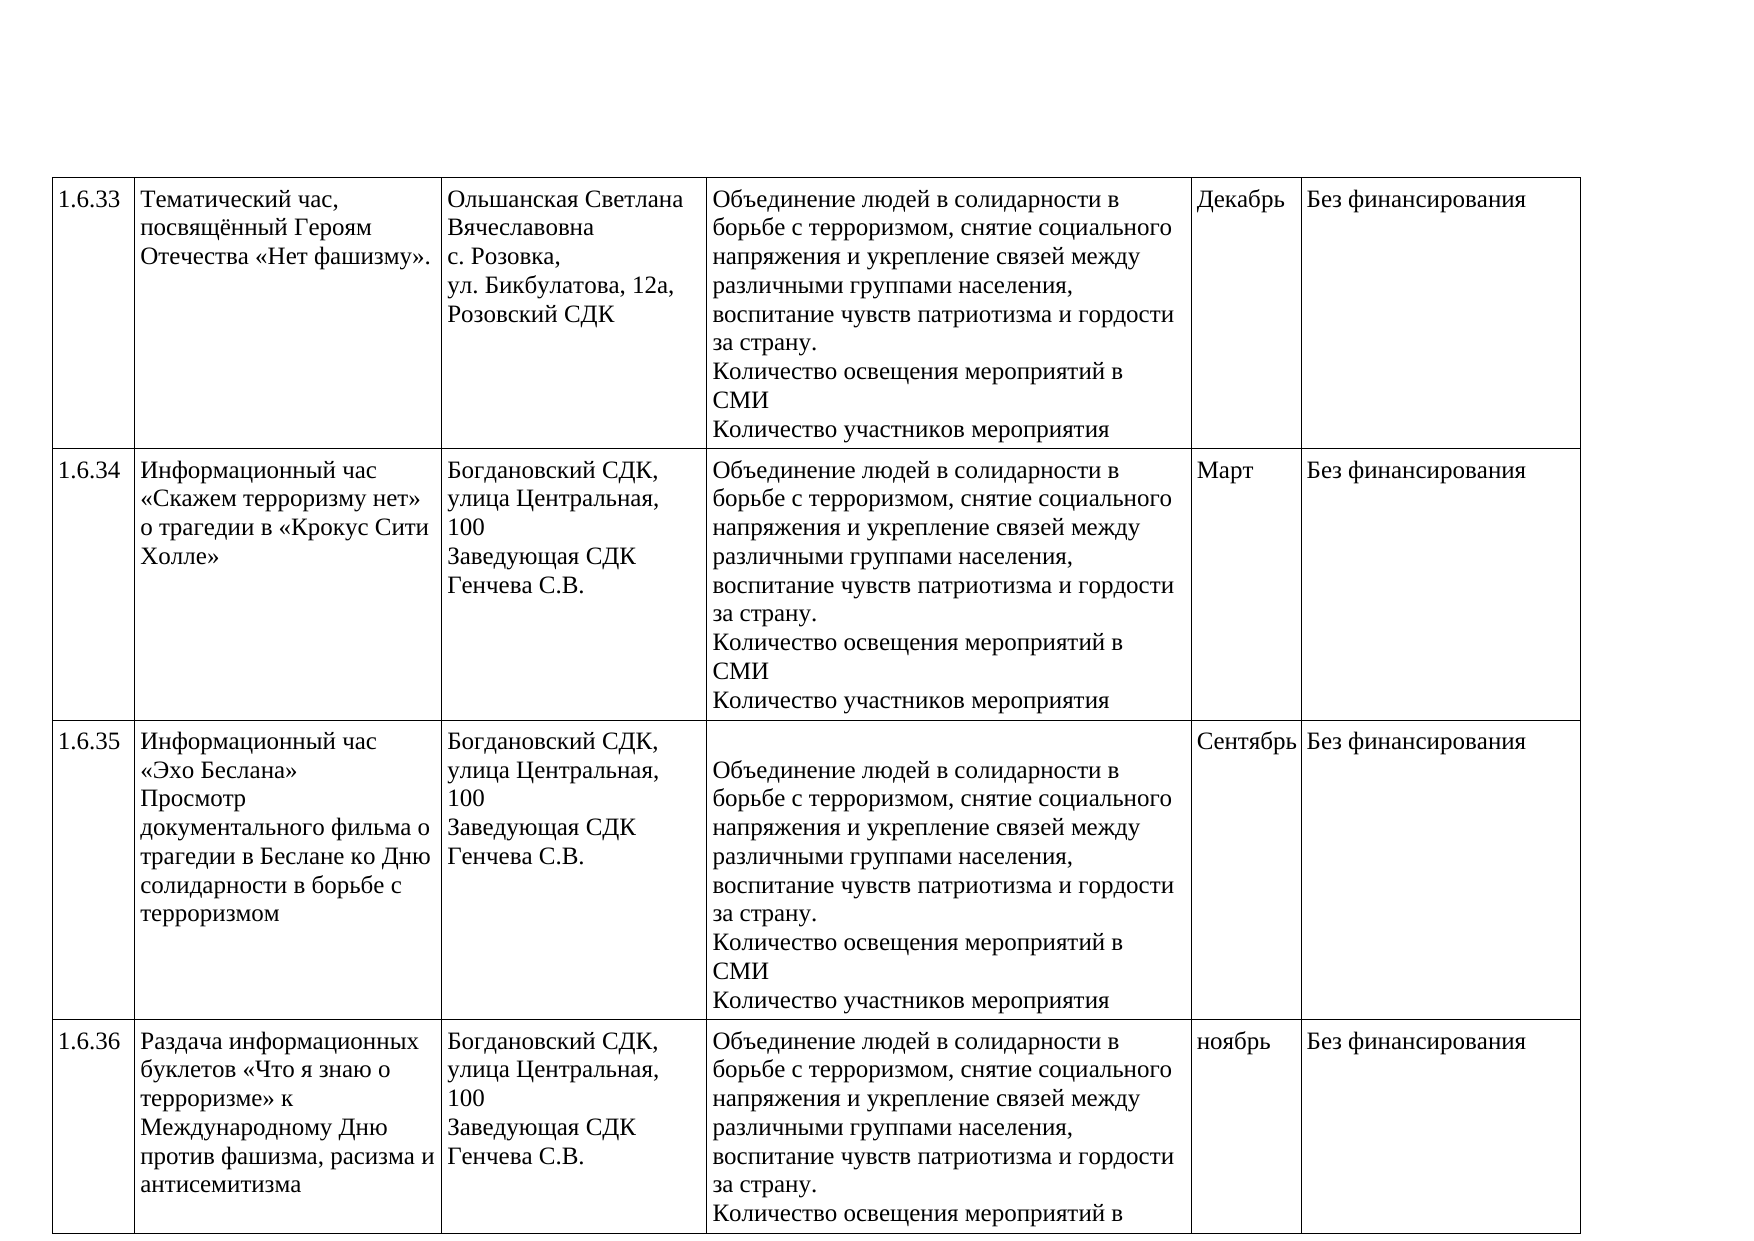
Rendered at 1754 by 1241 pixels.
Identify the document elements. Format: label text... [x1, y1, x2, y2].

table_cell 1.6.36 [53, 1020, 134, 1233]
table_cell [707, 1020, 1191, 1233]
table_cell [442, 178, 706, 448]
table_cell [442, 1020, 706, 1233]
table_cell Март [1192, 449, 1301, 719]
table_cell Без финансирования [1302, 1020, 1580, 1233]
table_cell 1.6.33 [53, 178, 134, 448]
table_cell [135, 1020, 441, 1233]
table_cell Без финансирования [1302, 178, 1580, 448]
table_cell Информационный час «Скажем терроризму нет» о трагедии в «Крокус Сити Холле» [135, 449, 441, 719]
table_cell Богдановский СДК, улица Центральная, 100 Заведующая СДК Генчева С.В. [442, 449, 706, 719]
table_cell 1.6.34 [53, 449, 134, 719]
table_cell ноябрь [1192, 1020, 1301, 1233]
table_cell Без финансирования [1302, 721, 1580, 1019]
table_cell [707, 178, 1191, 448]
table_cell Тематический час, посвящённый Героям Отечества «Нет фашизму». [135, 178, 441, 448]
table_cell Декабрь [1192, 178, 1301, 448]
table_cell 1.6.35 [53, 721, 134, 1019]
table_cell Информационный час «Эхо Беслана» Просмотр документального фильма о трагедии в Беслане ко Дню солидарности в борьбе с терроризмом [135, 721, 441, 1019]
table_cell Без финансирования [1302, 449, 1580, 719]
table_cell Богдановский СДК, улица Центральная, 100 Заведующая СДК Генчева С.В. [442, 721, 706, 1019]
table_cell Сентябрь [1192, 721, 1301, 1019]
